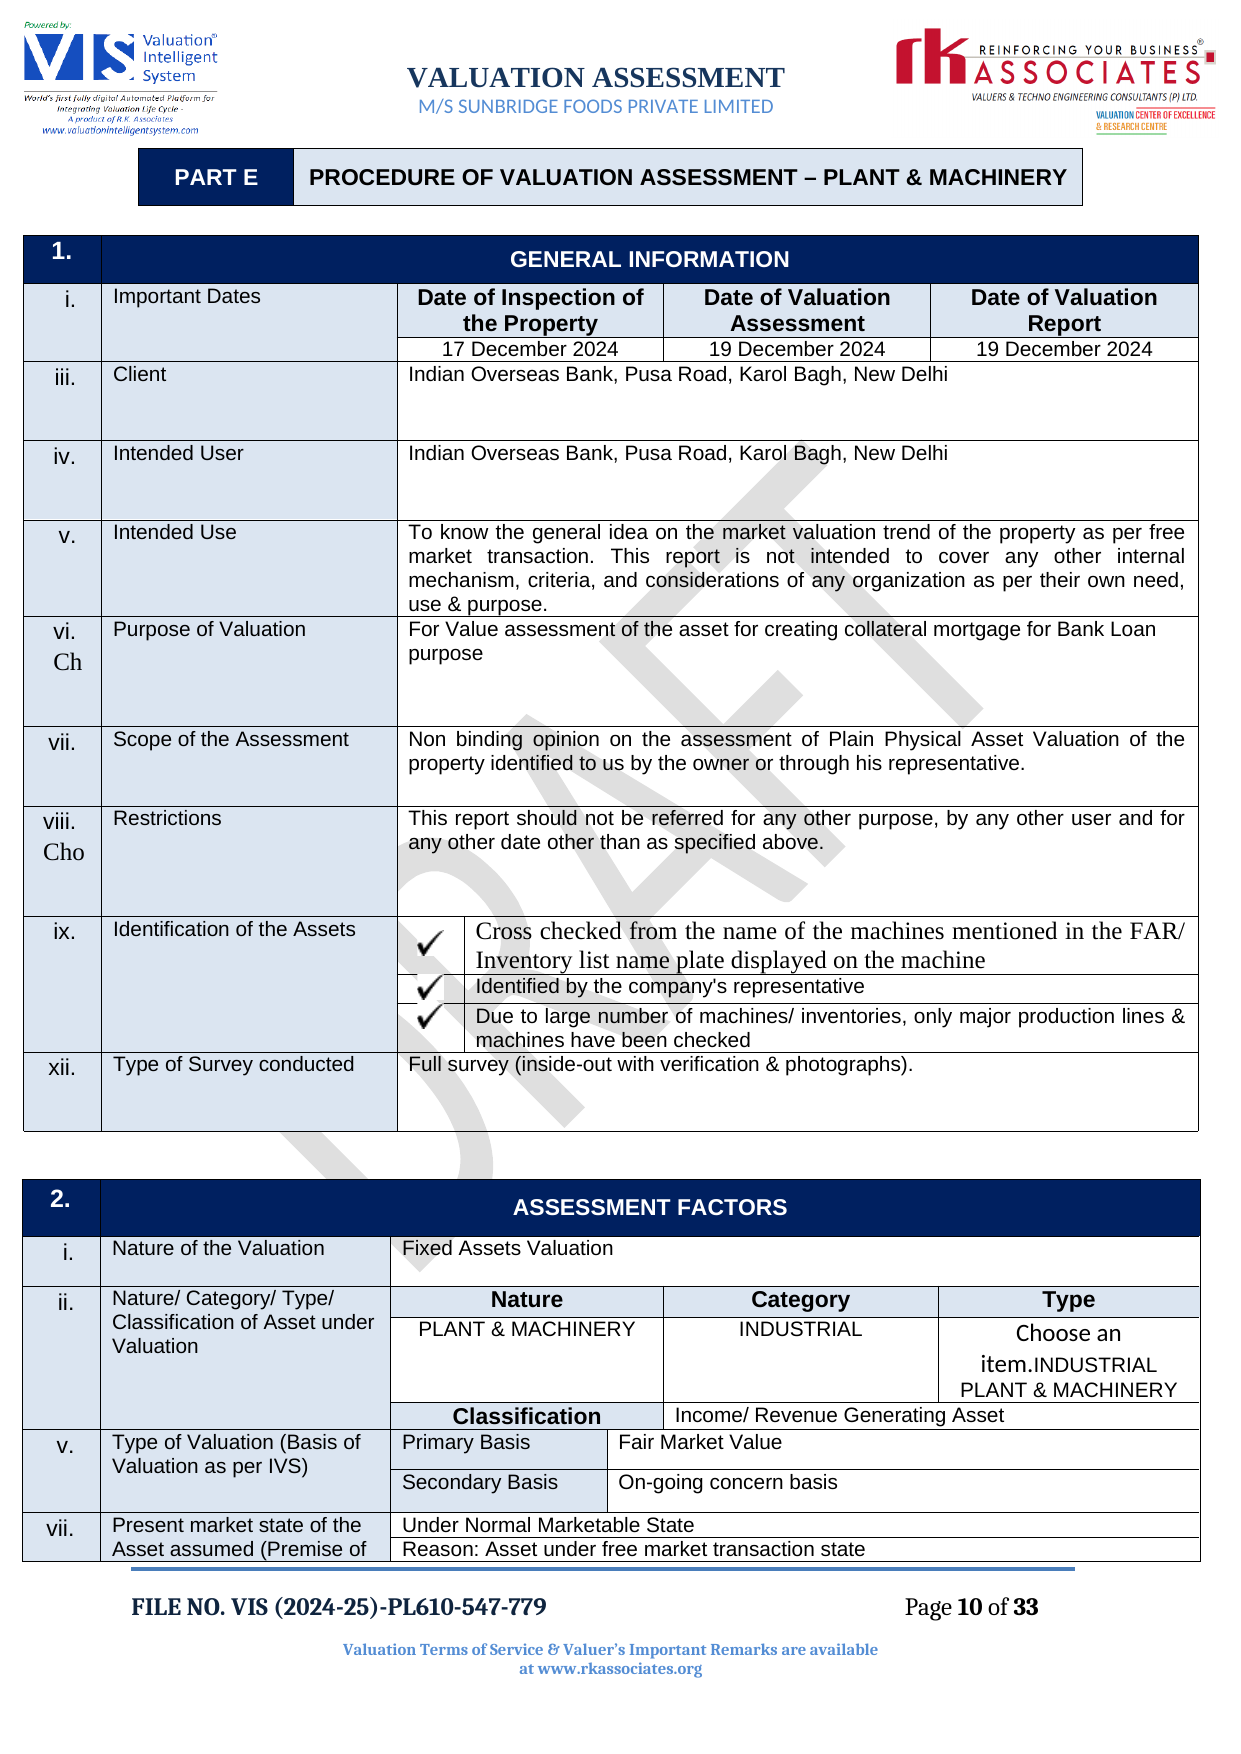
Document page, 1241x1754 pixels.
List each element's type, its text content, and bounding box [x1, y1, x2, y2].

table_cell Client [102, 362, 397, 440]
table_header PROCEDURE OF VALUATION ASSESSMENT – PLANT & MACHINERY [294, 149, 1082, 205]
table_cell [465, 917, 1198, 974]
table_cell Reason: [391, 1536, 1200, 1561]
table_header PART E [139, 149, 293, 205]
table_cell Classification [391, 1403, 663, 1429]
table_header GENERAL INFORMATION [102, 236, 1198, 283]
table_cell Nature/ Category/ Type/ Classification of Asset under Valuation [101, 1287, 390, 1429]
table_header ASSESSMENT FACTORS [101, 1180, 1200, 1236]
table_cell Type of Survey conducted [102, 1053, 397, 1131]
table_cell [465, 1004, 1198, 1052]
table_cell Date of Inspection of the Property [398, 284, 663, 337]
table_cell [608, 1469, 1200, 1512]
table_cell Date of Valuation Report [931, 284, 1198, 337]
table_cell [608, 1429, 1200, 1469]
picture [417, 930, 444, 956]
table_cell Primary Basis [391, 1430, 607, 1469]
table_cell [24, 917, 101, 1052]
table_cell Restrictions [102, 807, 397, 916]
table_cell Date of Valuation Assessment [664, 284, 930, 337]
table_cell Indian Overseas Bank, Pusa Road, Karol Bagh, New Delhi [398, 362, 1198, 440]
table_cell [398, 1053, 1198, 1131]
table_cell [398, 917, 464, 974]
table_cell This report should not be referred for any other purpose, by any other user and for any other date other than as specified above. [398, 807, 1198, 916]
table_header [23, 1180, 100, 1236]
table_cell Secondary Basis [391, 1470, 607, 1512]
table_header [24, 236, 101, 283]
table_cell [23, 1430, 100, 1512]
table_cell [23, 1513, 100, 1561]
picture [14, 19, 225, 138]
table_cell [939, 1317, 1200, 1402]
table_cell Intended Use [102, 521, 397, 616]
table_cell [24, 727, 101, 806]
table_cell [24, 362, 101, 440]
table_cell [391, 1512, 1200, 1536]
table_cell [24, 807, 101, 916]
table_cell Nature of the Valuation [101, 1237, 390, 1286]
table_cell [23, 1237, 100, 1286]
picture [417, 1003, 444, 1029]
picture [890, 19, 1219, 138]
table_cell [398, 617, 1198, 726]
table_cell [398, 338, 663, 361]
picture [417, 974, 444, 1000]
table_cell [24, 521, 101, 616]
table_cell [24, 617, 101, 726]
table_cell Purpose of Valuation [102, 617, 397, 726]
table_cell [23, 1287, 100, 1429]
table_cell Important Dates [102, 284, 397, 361]
table_cell Present market state of the Asset assumed (Premise of Value as per IVS) [101, 1513, 390, 1561]
table_cell [398, 975, 464, 1003]
table_cell Indian Overseas Bank, Pusa Road, Karol Bagh, New Delhi [398, 441, 1198, 519]
table_cell Identification of the Assets [102, 917, 397, 1052]
table_cell [391, 1318, 663, 1402]
table_cell [24, 1053, 101, 1131]
table_cell [465, 975, 1198, 1003]
table_cell Nature [391, 1287, 663, 1317]
table_cell Type [939, 1286, 1200, 1317]
table_cell [24, 284, 101, 361]
table_cell Intended User [102, 441, 397, 519]
table_cell Scope of the Assessment [102, 727, 397, 806]
table_cell [398, 1004, 464, 1052]
table_cell [24, 441, 101, 519]
table_cell Type of Valuation (Basis of Valuation as per IVS) [101, 1430, 390, 1512]
table_cell Category [664, 1287, 938, 1317]
